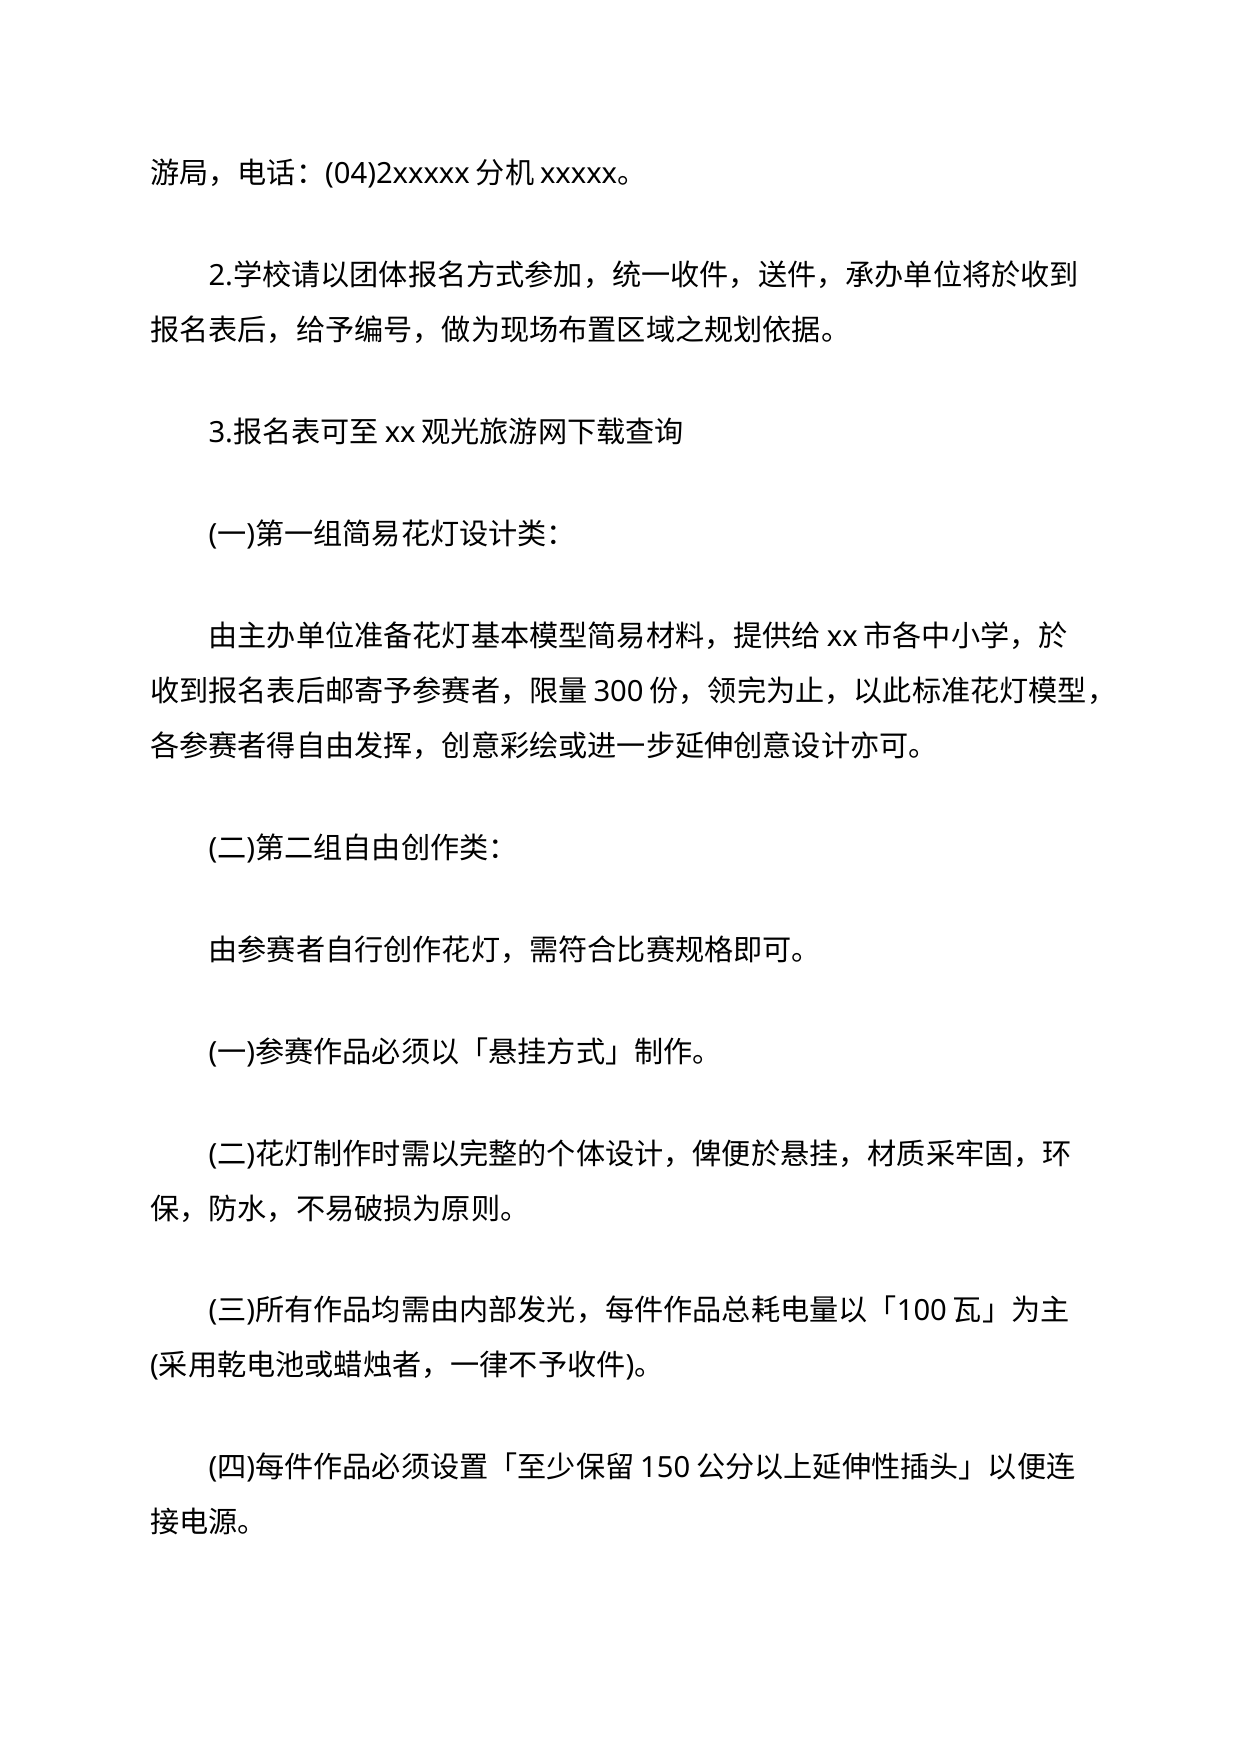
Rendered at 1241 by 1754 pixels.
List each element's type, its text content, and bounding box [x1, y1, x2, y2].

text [150, 150, 1090, 192]
text 由参赛者自行创作花灯，需符合比赛规格即可。 [150, 926, 1090, 969]
text (二)花灯制作时需以完整的个体设计，俾便於悬挂，材质采牢固，环保，防水，不易破损为原则。 [150, 1130, 1090, 1227]
text (二)第二组自由创作类： [150, 824, 1090, 867]
text (四)每件作品必须设置「至少保留150公分以上延伸性插头」以便连接电源。 [150, 1444, 1090, 1541]
text (一)参赛作品必须以「悬挂方式」制作。 [150, 1028, 1090, 1071]
text (三)所有作品均需由内部发光，每件作品总耗电量以「100瓦」为主(采用乾电池或蜡烛者，一律不予收件)。 [150, 1287, 1090, 1384]
text 由主办单位准备花灯基本模型简易材料，提供给xx市各中小学，於收到报名表后邮寄予参赛者，限量300份，领完为止，以此标准花灯模型，各参赛者得自由发挥，创意彩绘或进一步延伸创意设计亦可。 [150, 613, 1090, 765]
text 2.学校请以团体报名方式参加，统一收件，送件，承办单位将於收到报名表后，给予编号，做为现场布置区域之规划依据。 [150, 252, 1090, 349]
text 3.报名表可至xx观光旅游网下载查询 [150, 409, 1090, 451]
text (一)第一组简易花灯设计类： [150, 511, 1090, 553]
